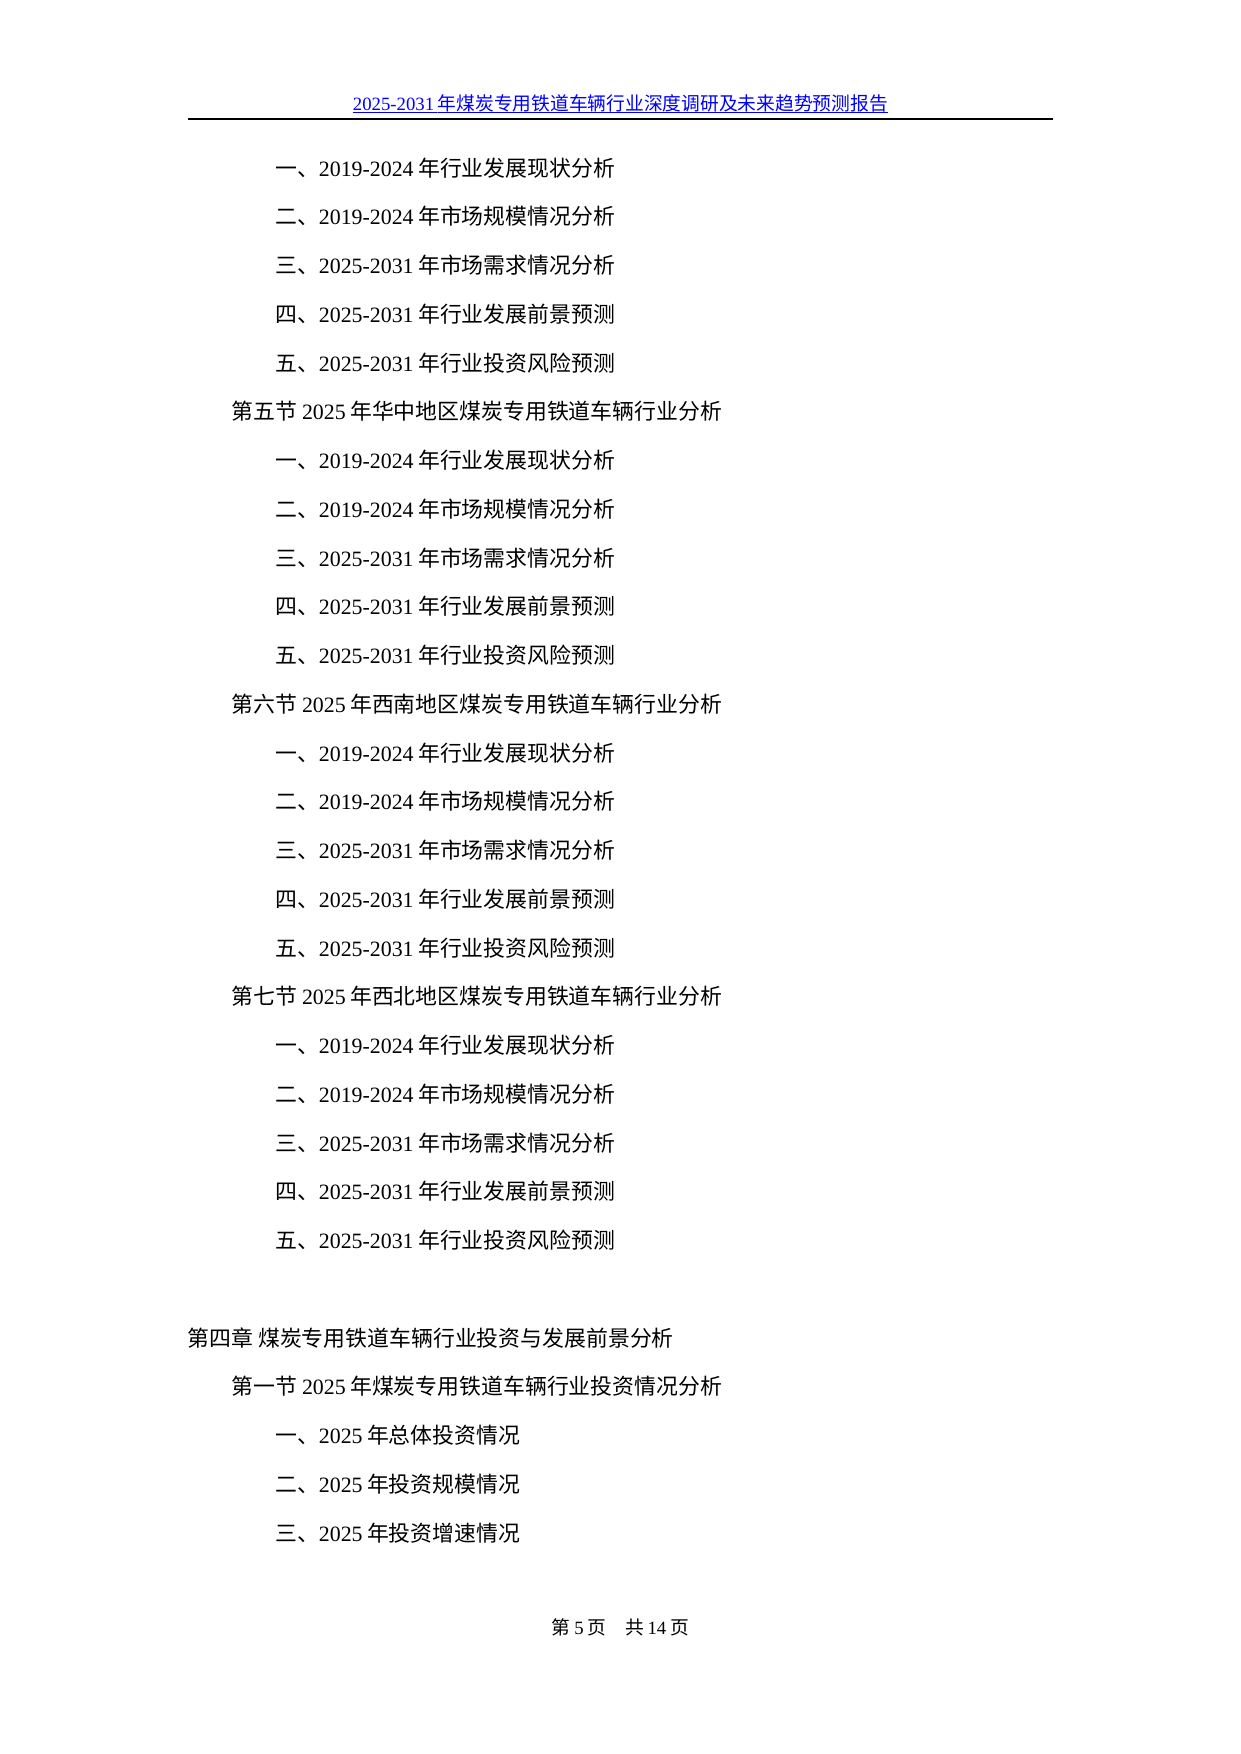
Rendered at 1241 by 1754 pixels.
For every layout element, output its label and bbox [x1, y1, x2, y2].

text [187, 150, 1053, 1548]
